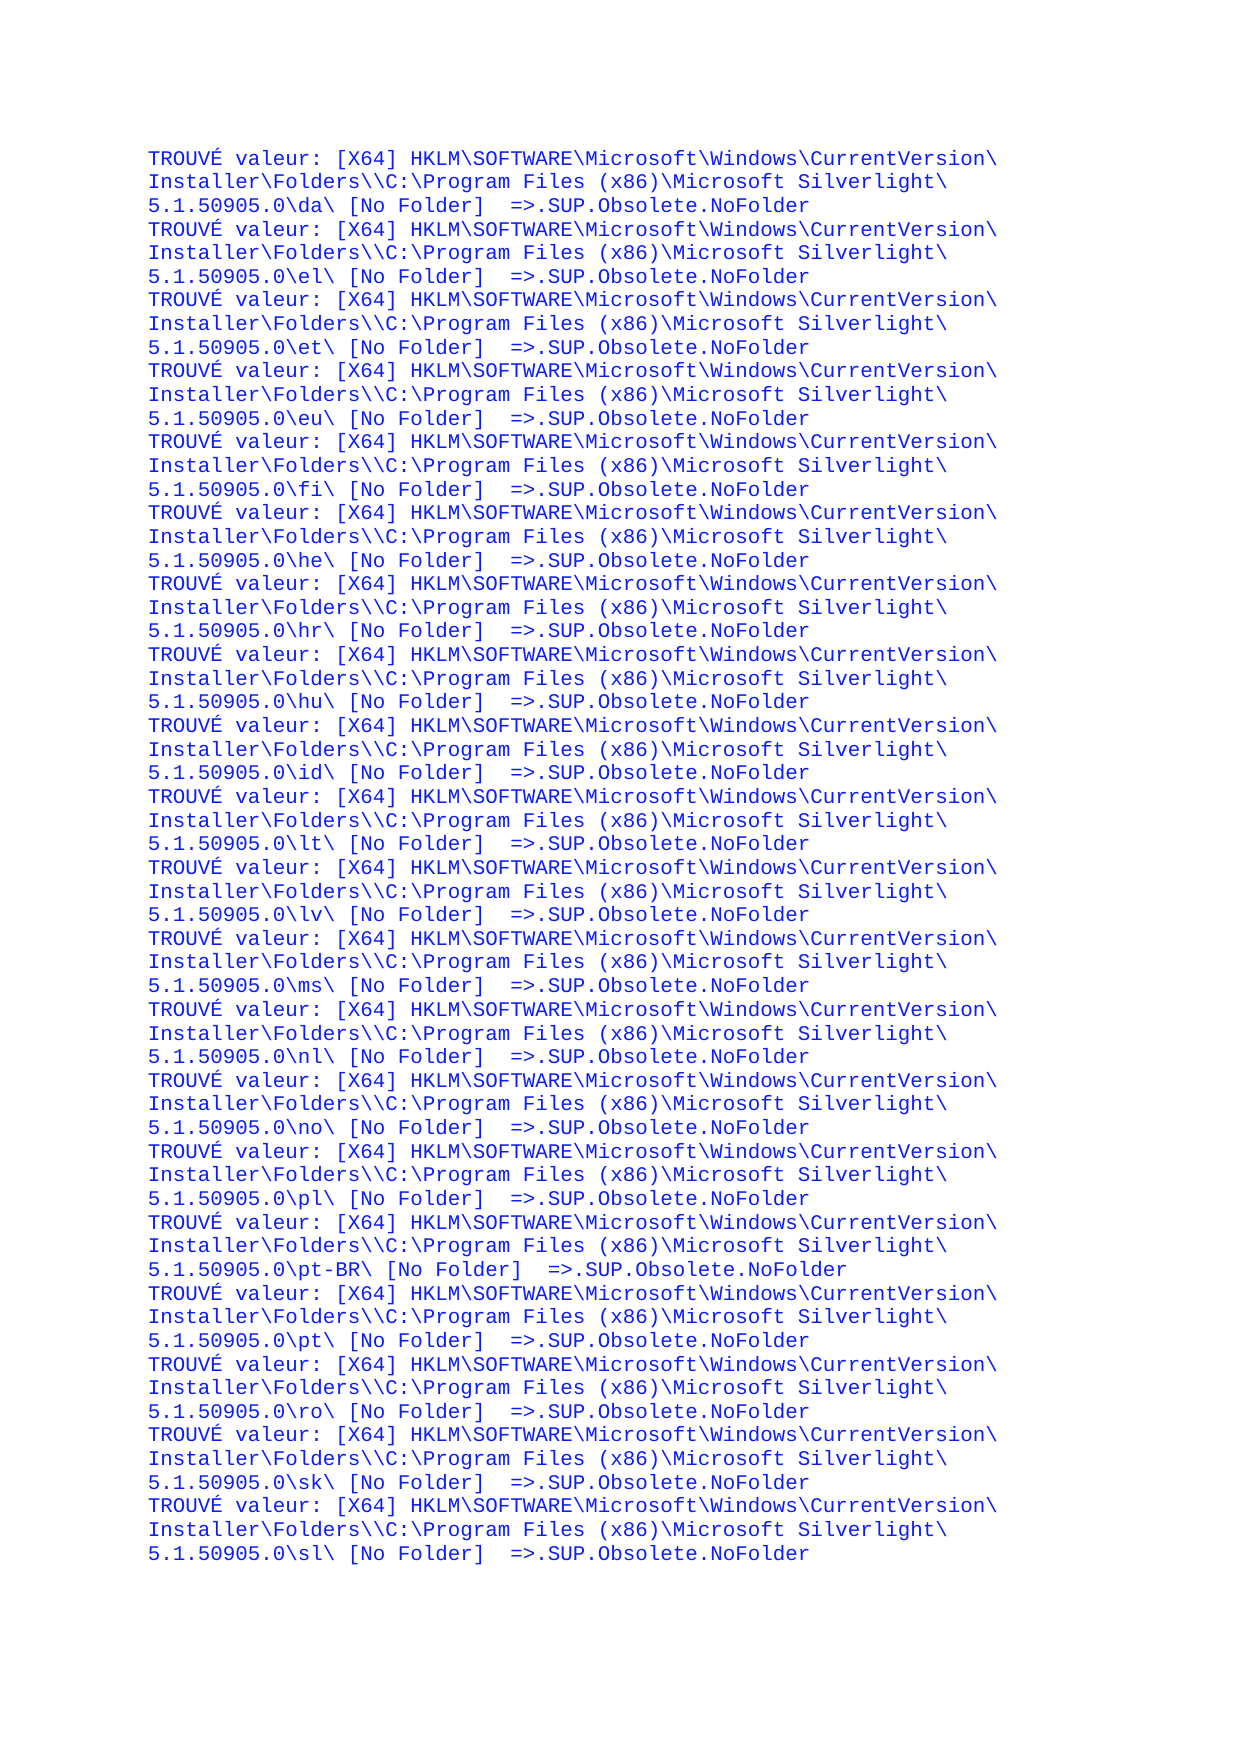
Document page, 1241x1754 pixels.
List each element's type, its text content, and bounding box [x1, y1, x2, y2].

text TROUVÉ valeur: [X64] HKLM\SOFTWARE\Microsoft\Windows\CurrentVersion\Installer\Folders\\C:\Program Files (x86)\Microsoft Silverlight\5.1.50905.0\nl\ [No Folder] =>.SUP.Obsolete.NoFolder [148, 999, 1093, 1070]
text TROUVÉ valeur: [X64] HKLM\SOFTWARE\Microsoft\Windows\CurrentVersion\Installer\Folders\\C:\Program Files (x86)\Microsoft Silverlight\5.1.50905.0\pl\ [No Folder] =>.SUP.Obsolete.NoFolder [148, 1141, 1093, 1212]
text TROUVÉ valeur: [X64] HKLM\SOFTWARE\Microsoft\Windows\CurrentVersion\Installer\Folders\\C:\Program Files (x86)\Microsoft Silverlight\5.1.50905.0\sl\ [No Folder] =>.SUP.Obsolete.NoFolder [148, 1495, 1093, 1566]
text TROUVÉ valeur: [X64] HKLM\SOFTWARE\Microsoft\Windows\CurrentVersion\Installer\Folders\\C:\Program Files (x86)\Microsoft Silverlight\5.1.50905.0\ms\ [No Folder] =>.SUP.Obsolete.NoFolder [148, 928, 1093, 999]
text TROUVÉ valeur: [X64] HKLM\SOFTWARE\Microsoft\Windows\CurrentVersion\Installer\Folders\\C:\Program Files (x86)\Microsoft Silverlight\5.1.50905.0\ro\ [No Folder] =>.SUP.Obsolete.NoFolder [148, 1353, 1093, 1424]
text TROUVÉ valeur: [X64] HKLM\SOFTWARE\Microsoft\Windows\CurrentVersion\Installer\Folders\\C:\Program Files (x86)\Microsoft Silverlight\5.1.50905.0\da\ [No Folder] =>.SUP.Obsolete.NoFolder [148, 148, 1093, 218]
text TROUVÉ valeur: [X64] HKLM\SOFTWARE\Microsoft\Windows\CurrentVersion\Installer\Folders\\C:\Program Files (x86)\Microsoft Silverlight\5.1.50905.0\lt\ [No Folder] =>.SUP.Obsolete.NoFolder [148, 786, 1093, 857]
text TROUVÉ valeur: [X64] HKLM\SOFTWARE\Microsoft\Windows\CurrentVersion\Installer\Folders\\C:\Program Files (x86)\Microsoft Silverlight\5.1.50905.0\hu\ [No Folder] =>.SUP.Obsolete.NoFolder [148, 644, 1093, 715]
text TROUVÉ valeur: [X64] HKLM\SOFTWARE\Microsoft\Windows\CurrentVersion\Installer\Folders\\C:\Program Files (x86)\Microsoft Silverlight\5.1.50905.0\pt\ [No Folder] =>.SUP.Obsolete.NoFolder [148, 1283, 1093, 1353]
text TROUVÉ valeur: [X64] HKLM\SOFTWARE\Microsoft\Windows\CurrentVersion\Installer\Folders\\C:\Program Files (x86)\Microsoft Silverlight\5.1.50905.0\lv\ [No Folder] =>.SUP.Obsolete.NoFolder [148, 857, 1093, 928]
text TROUVÉ valeur: [X64] HKLM\SOFTWARE\Microsoft\Windows\CurrentVersion\Installer\Folders\\C:\Program Files (x86)\Microsoft Silverlight\5.1.50905.0\he\ [No Folder] =>.SUP.Obsolete.NoFolder [148, 502, 1093, 573]
text TROUVÉ valeur: [X64] HKLM\SOFTWARE\Microsoft\Windows\CurrentVersion\Installer\Folders\\C:\Program Files (x86)\Microsoft Silverlight\5.1.50905.0\eu\ [No Folder] =>.SUP.Obsolete.NoFolder [148, 360, 1093, 431]
text TROUVÉ valeur: [X64] HKLM\SOFTWARE\Microsoft\Windows\CurrentVersion\Installer\Folders\\C:\Program Files (x86)\Microsoft Silverlight\5.1.50905.0\el\ [No Folder] =>.SUP.Obsolete.NoFolder [148, 218, 1093, 289]
text TROUVÉ valeur: [X64] HKLM\SOFTWARE\Microsoft\Windows\CurrentVersion\Installer\Folders\\C:\Program Files (x86)\Microsoft Silverlight\5.1.50905.0\hr\ [No Folder] =>.SUP.Obsolete.NoFolder [148, 573, 1093, 644]
text TROUVÉ valeur: [X64] HKLM\SOFTWARE\Microsoft\Windows\CurrentVersion\Installer\Folders\\C:\Program Files (x86)\Microsoft Silverlight\5.1.50905.0\id\ [No Folder] =>.SUP.Obsolete.NoFolder [148, 715, 1093, 786]
text TROUVÉ valeur: [X64] HKLM\SOFTWARE\Microsoft\Windows\CurrentVersion\Installer\Folders\\C:\Program Files (x86)\Microsoft Silverlight\5.1.50905.0\sk\ [No Folder] =>.SUP.Obsolete.NoFolder [148, 1424, 1093, 1495]
text TROUVÉ valeur: [X64] HKLM\SOFTWARE\Microsoft\Windows\CurrentVersion\Installer\Folders\\C:\Program Files (x86)\Microsoft Silverlight\5.1.50905.0\et\ [No Folder] =>.SUP.Obsolete.NoFolder [148, 289, 1093, 360]
text TROUVÉ valeur: [X64] HKLM\SOFTWARE\Microsoft\Windows\CurrentVersion\Installer\Folders\\C:\Program Files (x86)\Microsoft Silverlight\5.1.50905.0\no\ [No Folder] =>.SUP.Obsolete.NoFolder [148, 1070, 1093, 1141]
text TROUVÉ valeur: [X64] HKLM\SOFTWARE\Microsoft\Windows\CurrentVersion\Installer\Folders\\C:\Program Files (x86)\Microsoft Silverlight\5.1.50905.0\fi\ [No Folder] =>.SUP.Obsolete.NoFolder [148, 431, 1093, 502]
text TROUVÉ valeur: [X64] HKLM\SOFTWARE\Microsoft\Windows\CurrentVersion\Installer\Folders\\C:\Program Files (x86)\Microsoft Silverlight\5.1.50905.0\pt-BR\ [No Folder] =>.SUP.Obsolete.NoFolder [148, 1212, 1093, 1283]
